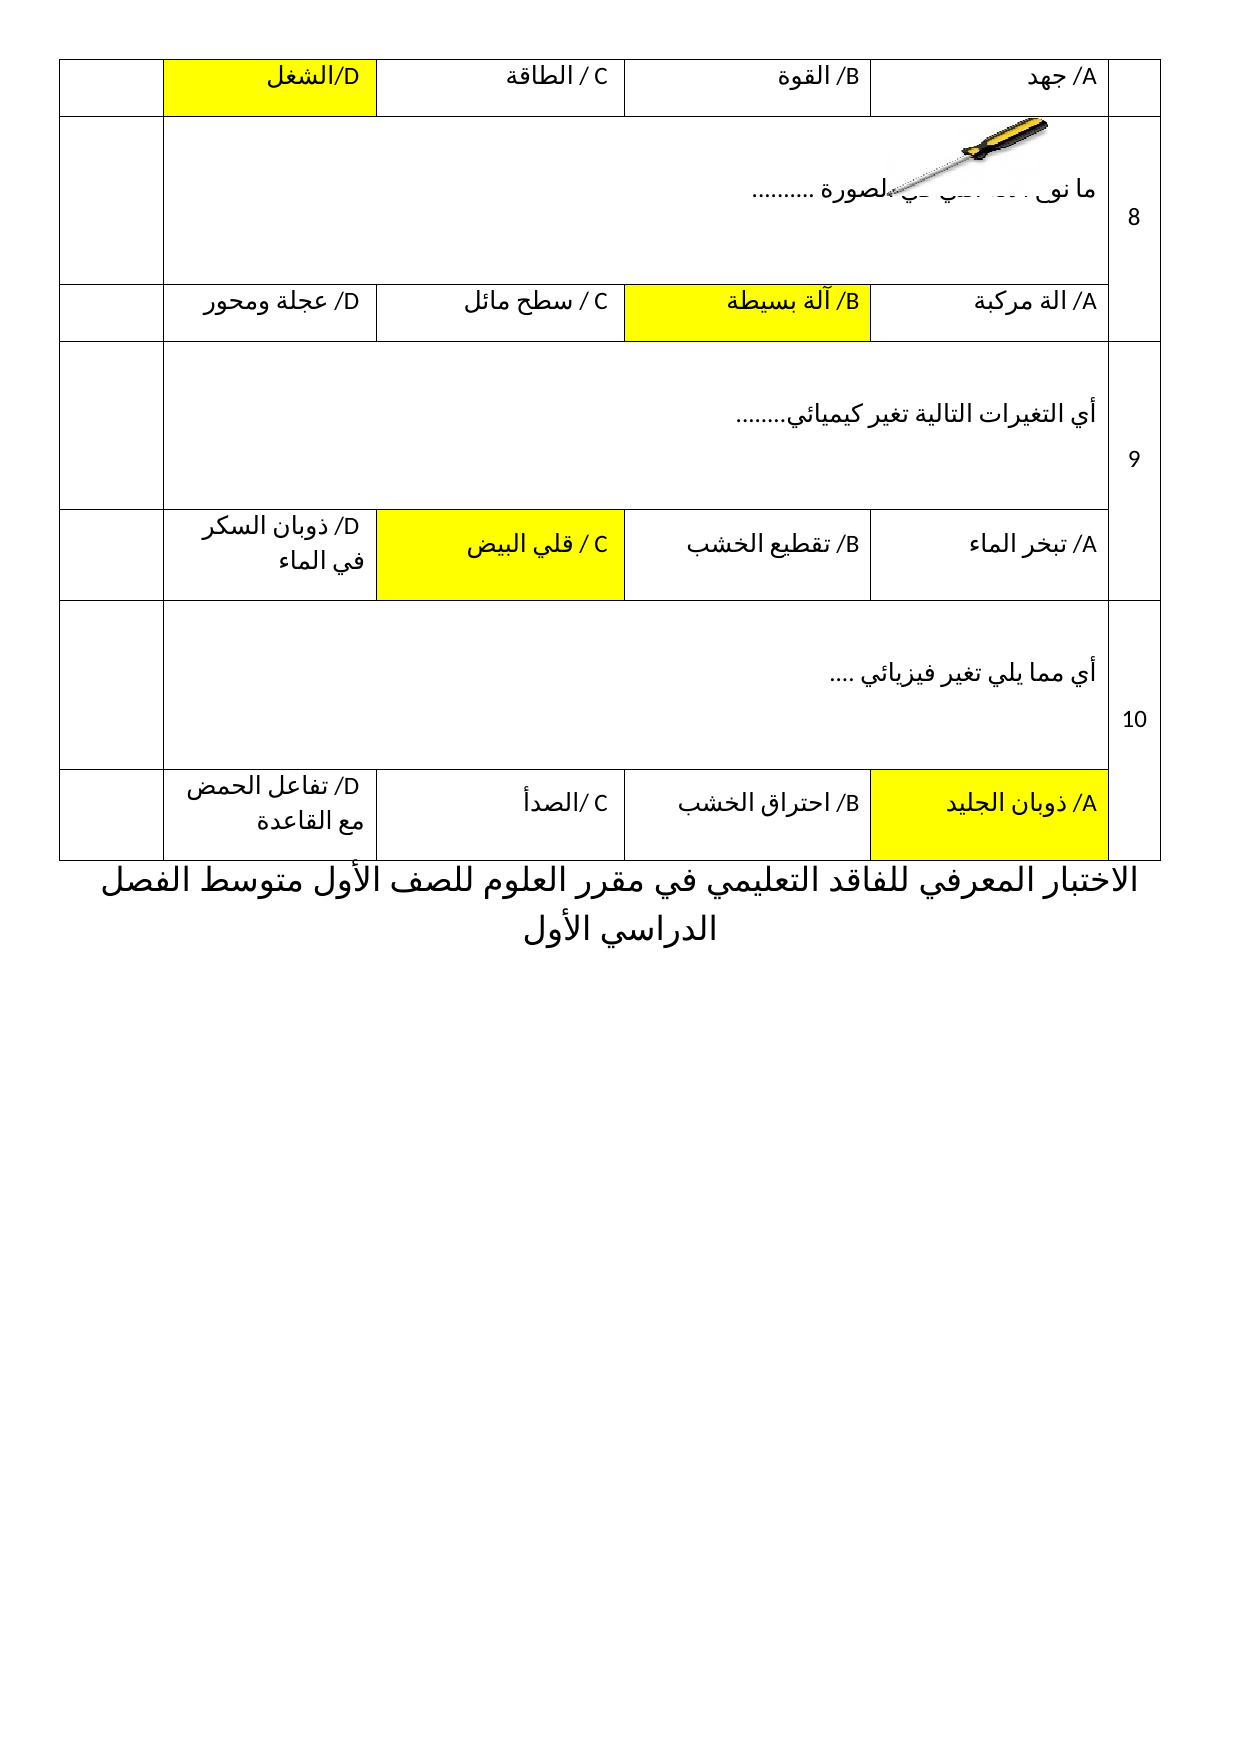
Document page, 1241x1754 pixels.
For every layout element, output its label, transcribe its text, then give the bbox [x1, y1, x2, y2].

text الاختبار المعرفي للفاقد التعليمي في مقرر العلوم للصف الأول متوسط الفصل الدراسي الأول [59, 861, 1181, 954]
picture [886, 118, 1048, 196]
table_cell B/ آلة بسيطة [625, 285, 870, 341]
table_cell C /الصدأ [377, 770, 624, 860]
table_cell [60, 510, 163, 600]
table_cell A/ تبخر الماء [871, 510, 1108, 600]
table_cell ما نوع الالة التي في الصورة .......... [164, 117, 1108, 284]
table_cell [60, 60, 163, 116]
table_cell 7 [1109, 60, 1160, 116]
table_cell D/الشغل [164, 60, 376, 116]
table_cell C / قلي البيض [377, 510, 624, 600]
table_cell 9 [1109, 342, 1160, 600]
table_cell A/ ذوبان الجليد [871, 770, 1108, 860]
table_cell A/ جهد [871, 60, 1108, 116]
table_cell أي مما يلي تغير فيزيائي .... [164, 601, 1108, 769]
table_cell [60, 117, 163, 284]
table_cell [60, 342, 163, 509]
table_cell B/ القوة [625, 60, 870, 116]
table_cell [60, 770, 163, 860]
table_cell أي التغيرات التالية تغير كيميائي........ [164, 342, 1108, 509]
table_cell 8 [1109, 117, 1160, 341]
table_cell 10 [1109, 601, 1160, 860]
table_cell B/ تقطيع الخشب [625, 510, 870, 600]
table_cell C / سطح مائل [377, 285, 624, 341]
table_cell B/ احتراق الخشب [625, 770, 870, 860]
table_cell [60, 601, 163, 769]
table_cell D/ ذوبان السكر في الماء [164, 510, 376, 600]
table_cell [60, 285, 163, 341]
table_cell A/ الة مركبة [871, 285, 1108, 341]
table_cell D/ عجلة ومحور [164, 285, 376, 341]
table_cell C / الطاقة [377, 60, 624, 116]
table_cell D/ تفاعل الحمض مع القاعدة [164, 770, 376, 860]
